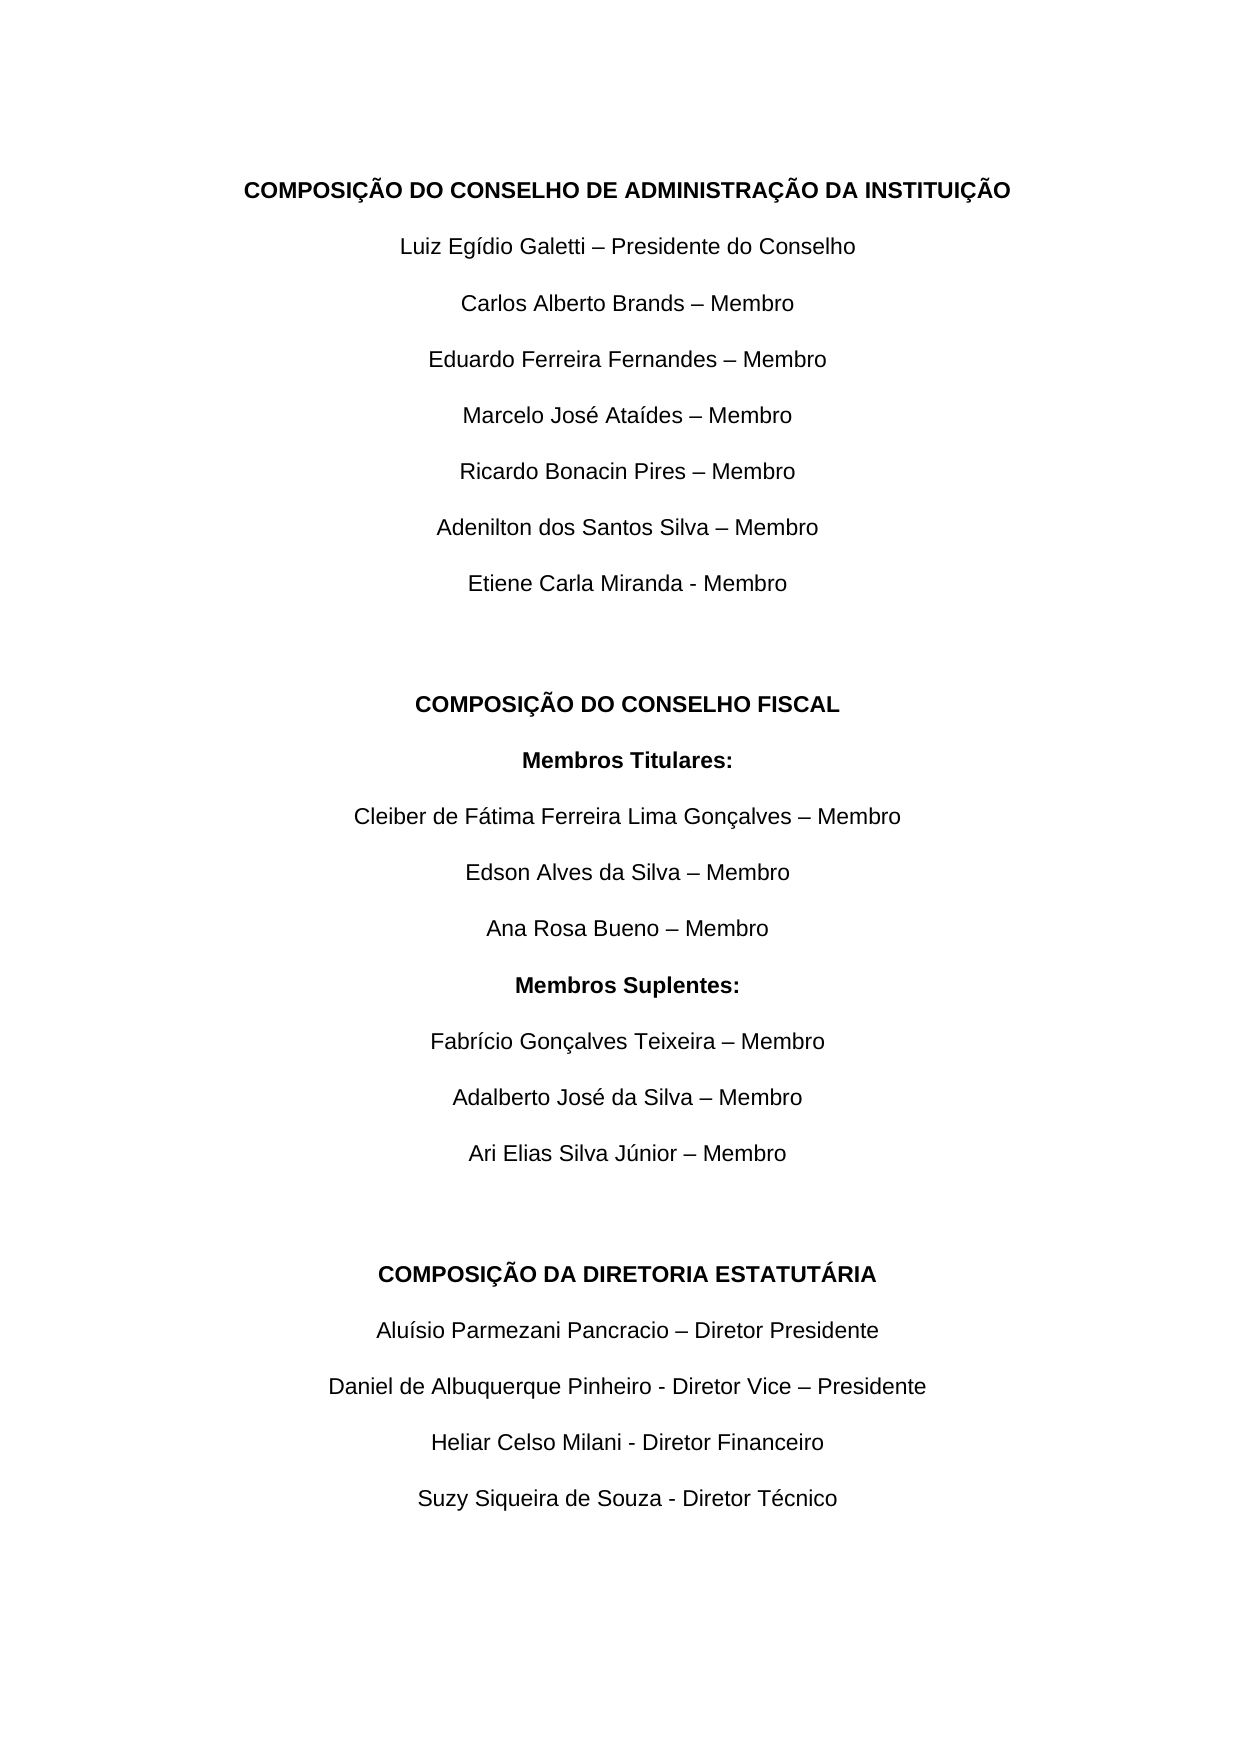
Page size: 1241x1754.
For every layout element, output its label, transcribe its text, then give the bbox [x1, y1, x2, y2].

text COMPOSIÇÃO DO CONSELHO DE ADMINISTRAÇÃO DA INSTITUIÇÃO [177, 177, 1078, 203]
text Ricardo Bonacin Pires – Membro [177, 458, 1078, 484]
text Heliar Celso Milani - Diretor Financeiro [177, 1429, 1078, 1455]
text Eduardo Ferreira Fernandes – Membro [177, 346, 1078, 372]
text Ari Elias Silva Júnior – Membro [177, 1140, 1078, 1166]
text Adenilton dos Santos Silva – Membro [177, 514, 1078, 540]
text Daniel de Albuquerque Pinheiro - Diretor Vice – Presidente [177, 1373, 1078, 1399]
text COMPOSIÇÃO DO CONSELHO FISCAL [177, 691, 1078, 717]
text Luiz Egídio Galetti – Presidente do Conselho [177, 233, 1078, 260]
text Suzy Siqueira de Souza - Diretor Técnico [177, 1485, 1078, 1512]
text Membros Titulares: [177, 747, 1078, 773]
text Aluísio Parmezani Pancracio – Diretor Presidente [177, 1317, 1078, 1343]
text Etiene Carla Miranda - Membro [177, 570, 1078, 597]
text Ana Rosa Bueno – Membro [177, 915, 1078, 942]
text Fabrício Gonçalves Teixeira – Membro [177, 1028, 1078, 1054]
text COMPOSIÇÃO DA DIRETORIA ESTATUTÁRIA [177, 1261, 1078, 1287]
text Cleiber de Fátima Ferreira Lima Gonçalves – Membro [177, 803, 1078, 829]
text Adalberto José da Silva – Membro [177, 1084, 1078, 1110]
text Edson Alves da Silva – Membro [177, 859, 1078, 886]
text Carlos Alberto Brands – Membro [177, 289, 1078, 316]
text Marcelo José Ataídes – Membro [177, 402, 1078, 428]
text Membros Suplentes: [177, 972, 1078, 998]
